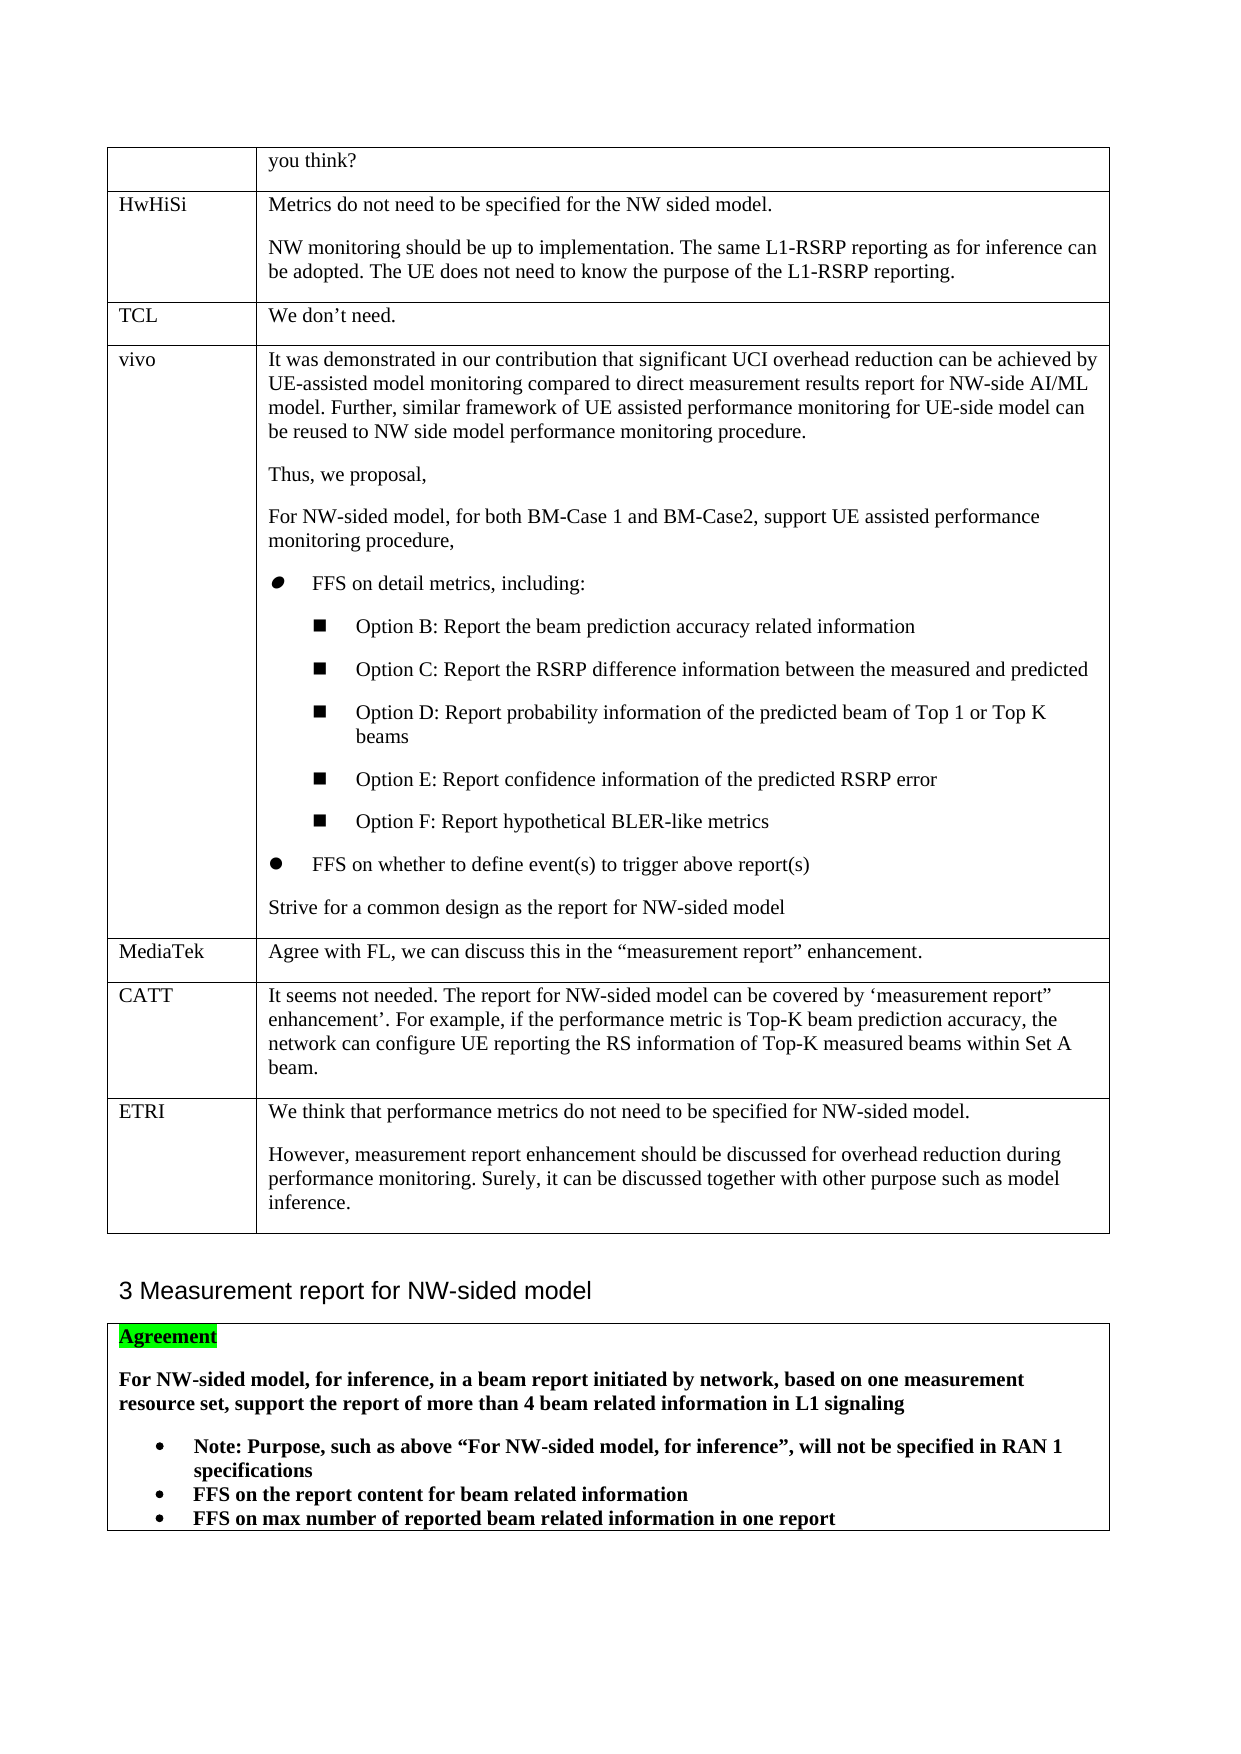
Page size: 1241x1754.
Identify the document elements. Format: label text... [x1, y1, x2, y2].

table_cell HwHiSi [108, 192, 256, 302]
table_header Agreement For NW-sided model, for inference, in a beam report initiated by network, based on one measurement resource set, support the report of more than 4 beam related information in L1 signaling Note: Purpose, such as above “For NW-sided model, for inference”, will not be specified in RAN 1 specifications FFS on the report content for beam related information FFS on max number of reported beam related information in one report [108, 1324, 1109, 1530]
table_cell We think that performance metrics do not need to be specified for NW-sided model. However, measurement report enhancement should be discussed for overhead reduction during performance monitoring. Surely, it can be discussed together with other purpose such as model inference. [257, 1099, 1109, 1232]
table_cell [257, 148, 1109, 191]
table_cell vivo [108, 346, 256, 938]
table_cell TCL [108, 303, 256, 345]
table_cell Metrics do not need to be specified for the NW sided model. NW monitoring should be up to implementation. The same L1-RSRP reporting as for inference can be adopted. The UE does not need to know the purpose of the L1-RSRP reporting. [257, 192, 1109, 302]
table_cell ETRI [108, 1099, 256, 1232]
table_cell CATT [108, 983, 256, 1098]
table_cell It seems not needed. The report for NW-sided model can be covered by ‘measurement report” enhancement’. For example, if the performance metric is Top-K beam prediction accuracy, the network can configure UE reporting the RS information of Top-K measured beams within Set A beam. [257, 983, 1109, 1098]
table_cell We don’t need. [257, 303, 1109, 345]
table_cell Agree with FL, we can discuss this in the “measurement report” enhancement. [257, 939, 1109, 982]
table_cell MediaTek [108, 939, 256, 982]
table_cell FL [108, 148, 256, 191]
subtitle 3 Measurement report for NW-sided model [118, 1276, 1122, 1305]
table_cell It was demonstrated in our contribution that significant UCI overhead reduction can be achieved by UE-assisted model monitoring compared to direct measurement results report for NW-side AI/ML model. Further, similar framework of UE assisted performance monitoring for UE-side model can be reused to NW side model performance monitoring procedure. Thus, we proposal, For NW-sided model, for both BM-Case 1 and BM-Case2, support UE assisted performance monitoring procedure, FFS on detail metrics, including: Option B: Report the beam prediction accuracy related information Option C: Report the RSRP difference information between the measured and predicted Option D: Report probability information of the predicted beam of Top 1 or Top K beams Option E: Report confidence information of the predicted RSRP error Option F: Report hypothetical BLER-like metrics FFS on whether to define event(s) to trigger above report(s) Strive for a common design as the report for NW-sided model [257, 346, 1109, 938]
